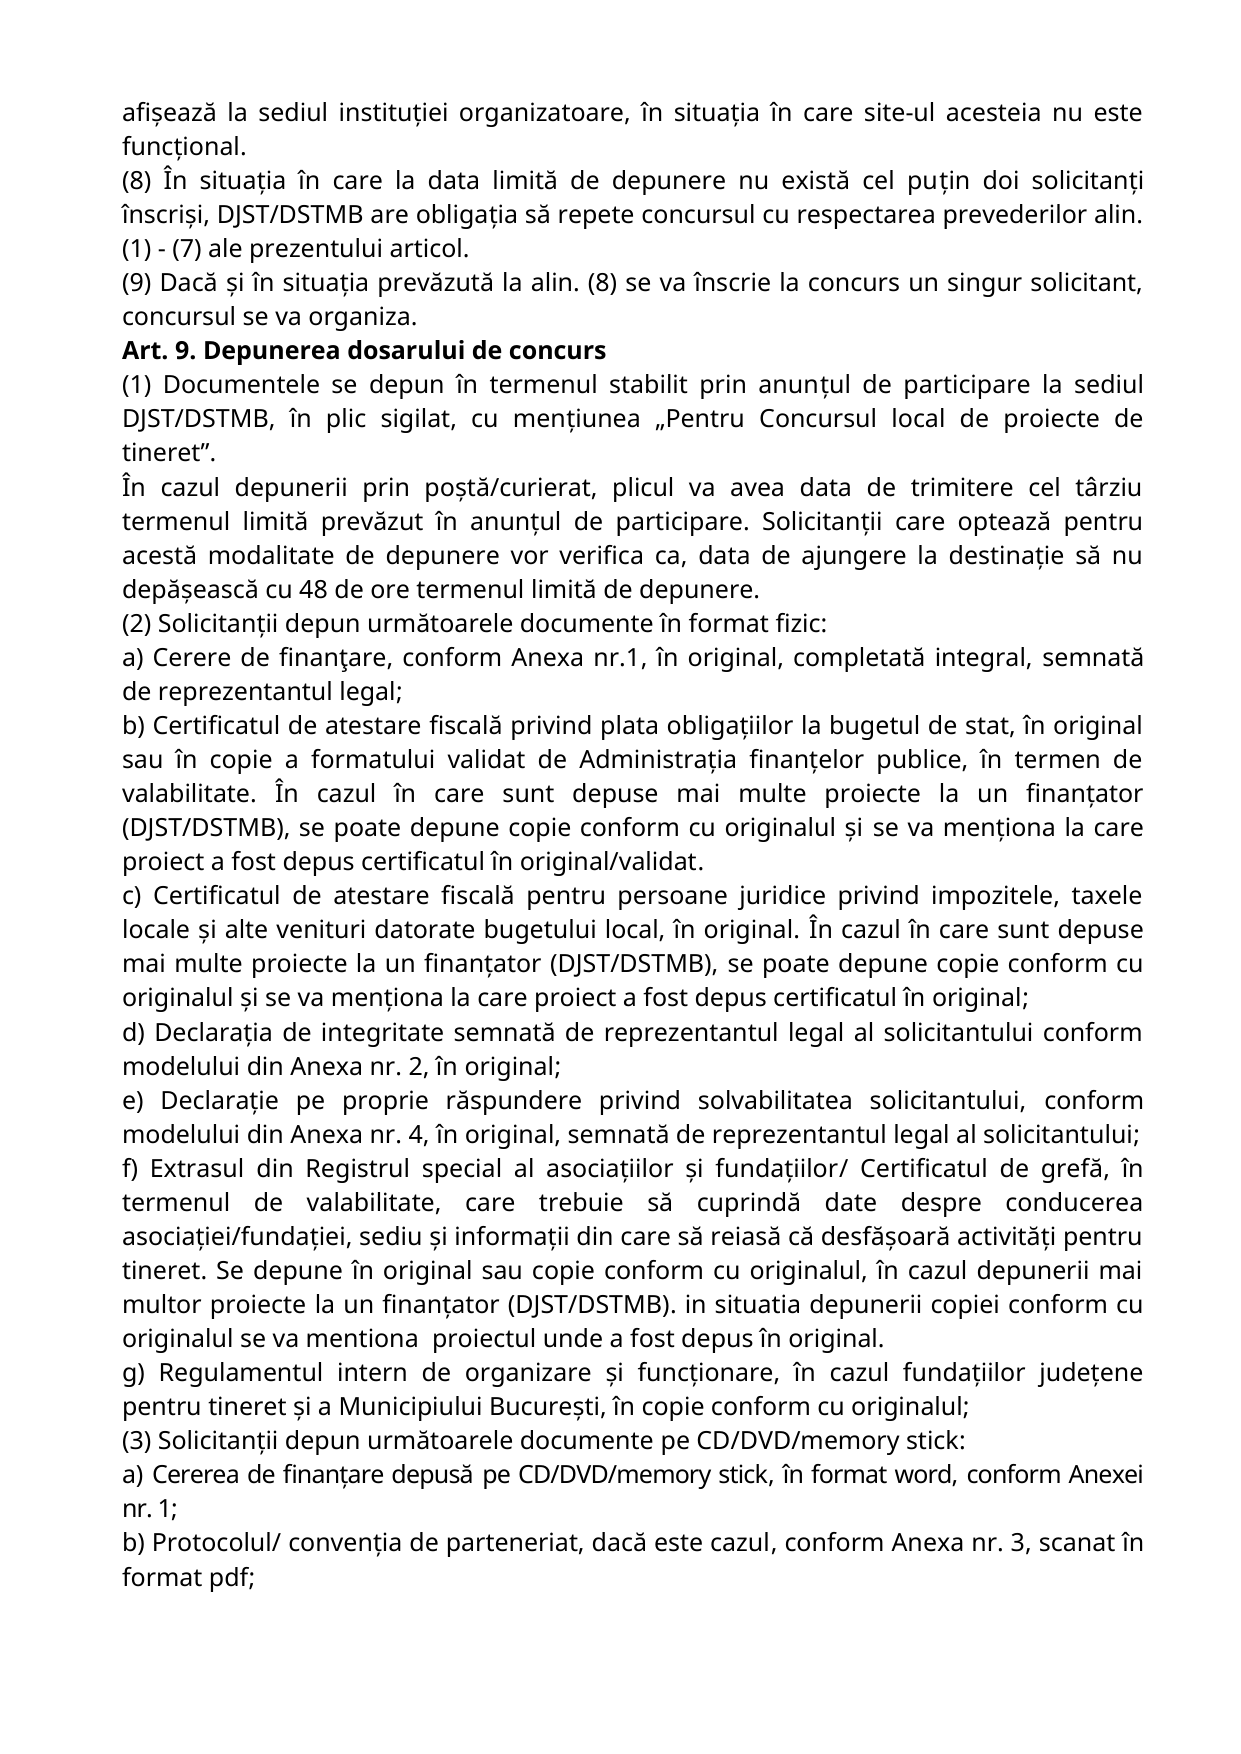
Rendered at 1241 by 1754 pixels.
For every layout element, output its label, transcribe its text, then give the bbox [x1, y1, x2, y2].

text În cazul depunerii prin poștă/curierat, plicul va avea data de trimitere cel târziu termenul limită prevăzut în anunțul de participare. Solicitanții care optează pentru acestă modalitate de depunere vor verifica ca, data de ajungere la destinație să nu depășească cu 48 de ore termenul limită de depunere. [122, 469, 1144, 605]
text (8) În situația în care la data limită de depunere nu există cel puțin doi solicitanți înscriși, DJST/DSTMB are obligația să repete concursul cu respectarea prevederilor alin. (1) - (7) ale prezentului articol. [122, 163, 1144, 265]
text b) Certificatul de atestare fiscală privind plata obligațiilor la bugetul de stat, în original sau în copie a formatului validat de Administrația finanțelor publice, în termen de valabilitate. În cazul în care sunt depuse mai multe proiecte la un finanțator (DJST/DSTMB), se poate depune copie conform cu originalul și se va menționa la care proiect a fost depus certificatul în original/validat. [122, 708, 1144, 878]
text (1) Documentele se depun în termenul stabilit prin anunțul de participare la sediul DJST/DSTMB, în plic sigilat, cu mențiunea „Pentru Concursul local de proiecte de tineret”. [122, 367, 1144, 469]
text b) Protocolul/ convenția de parteneriat, dacă este cazul, conform Anexa nr. 3, scanat în format pdf; [122, 1525, 1144, 1593]
text g) Regulamentul intern de organizare și funcționare, în cazul fundațiilor județene pentru tineret și a Municipiului București, în copie conform cu originalul; [122, 1355, 1144, 1423]
text c) Certificatul de atestare fiscală pentru persoane juridice privind impozitele, taxele locale și alte venituri datorate bugetului local, în original. În cazul în care sunt depuse mai multe proiecte la un finanțator (DJST/DSTMB), se poate depune copie conform cu originalul și se va menționa la care proiect a fost depus certificatul în original; [122, 878, 1144, 1014]
text a) Cererea de finanțare depusă pe CD/DVD/memory stick, în format word, conform Anexei nr. 1; [122, 1457, 1144, 1525]
text a) Cerere de finanţare, conform Anexa nr.1, în original, completată integral, semnată de reprezentantul legal; [122, 639, 1144, 708]
text d) Declarația de integritate semnată de reprezentantul legal al solicitantului conform modelului din Anexa nr. 2, în original; [122, 1014, 1144, 1082]
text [122, 94, 1144, 163]
text (2) Solicitanții depun următoarele documente în format fizic: [151, 605, 1144, 639]
text (9) Dacă și în situația prevăzută la alin. (8) se va înscrie la concurs un singur solicitant, concursul se va organiza. [122, 265, 1144, 333]
text (3) Solicitanții depun următoarele documente pe CD/DVD/memory stick: [122, 1423, 1144, 1457]
text e) Declarație pe proprie răspundere privind solvabilitatea solicitantului, conform modelului din Anexa nr. 4, în original, semnată de reprezentantul legal al solicitantului; [122, 1082, 1144, 1150]
text Art. 9. Depunerea dosarului de concurs [122, 333, 1144, 367]
text f) Extrasul din Registrul special al asociațiilor și fundațiilor/ Certificatul de grefă, în termenul de valabilitate, care trebuie să cuprindă date despre conducerea asociației/fundației, sediu și informații din care să reiasă că desfășoară activități pentru tineret. Se depune în original sau copie conform cu originalul, în cazul depunerii mai multor proiecte la un finanțator (DJST/DSTMB). in situatia depunerii copiei conform cu originalul se va mentiona proiectul unde a fost depus în original. [122, 1150, 1144, 1355]
